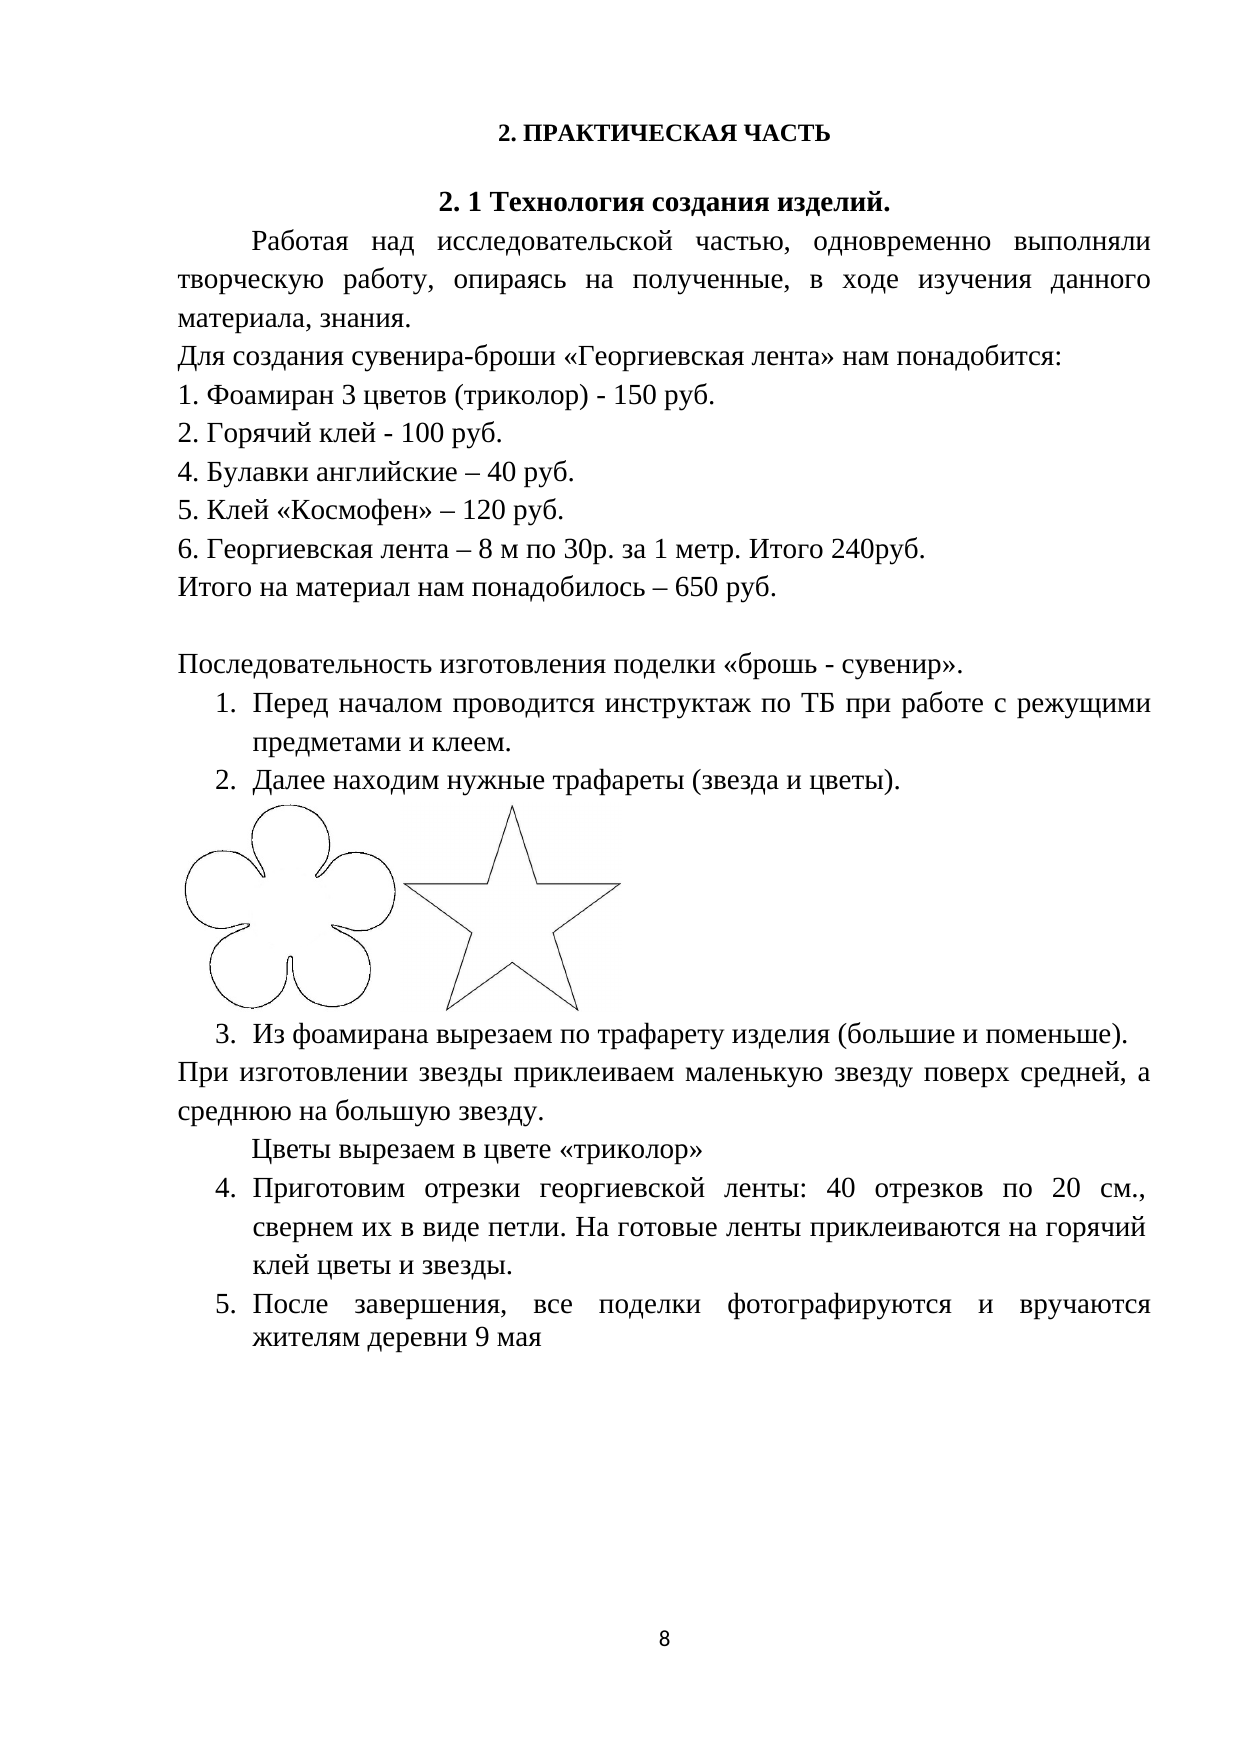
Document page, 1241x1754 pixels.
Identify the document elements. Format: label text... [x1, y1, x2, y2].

list Далее находим нужные трафареты (звезда и цветы). [215, 762, 1152, 796]
text 5. Клей «Космофен» – 120 руб. [177, 492, 1152, 526]
text 4. Булавки английские – 40 руб. [177, 454, 1152, 487]
picture [182, 800, 623, 1012]
text Для создания сувенира-броши «Георгиевская лента» нам понадобится: [177, 338, 1152, 372]
list Перед началом проводится инструктаж по ТБ при работе с режущими предметами и клеем. [215, 685, 1152, 757]
text 2. ПРАКТИЧЕСКАЯ ЧАСТЬ [177, 118, 1152, 147]
text Цветы вырезаем в цвете «триколор» [182, 1132, 1147, 1165]
list Из фоамирана вырезаем по трафарету изделия (большие и поменьше). [215, 1016, 1152, 1049]
text Итого на материал нам понадобилось – 650 руб. [177, 569, 1152, 603]
text 6. Георгиевская лента – 8 м по 30р. за 1 метр. Итого 240руб. [177, 531, 1152, 564]
text Работая над исследовательской частью, одновременно выполняли творческую работу, опираясь на полученные, в ходе изучения данного материала, знания. [177, 223, 1152, 333]
text 2. 1 Технология создания изделий. [177, 184, 1152, 218]
list После завершения, все поделки фотографируются и вручаются жителям деревни 9 мая [215, 1286, 1152, 1353]
text 2. Горячий клей - 100 руб. [177, 415, 1152, 449]
text Последовательность изготовления поделки «брошь - сувенир». [177, 647, 1152, 680]
list Приготовим отрезки георгиевской ленты: 40 отрезков по 20 см., свернем их в виде петли. На готовые ленты приклеиваются на горячий клей цветы и звезды. [215, 1170, 1147, 1281]
text При изготовлении звезды приклеиваем маленькую звезду поверх средней, а среднюю на большую звезду. [177, 1054, 1152, 1127]
text 1. Фоамиран 3 цветов (триколор) - 150 руб. [177, 377, 1152, 410]
